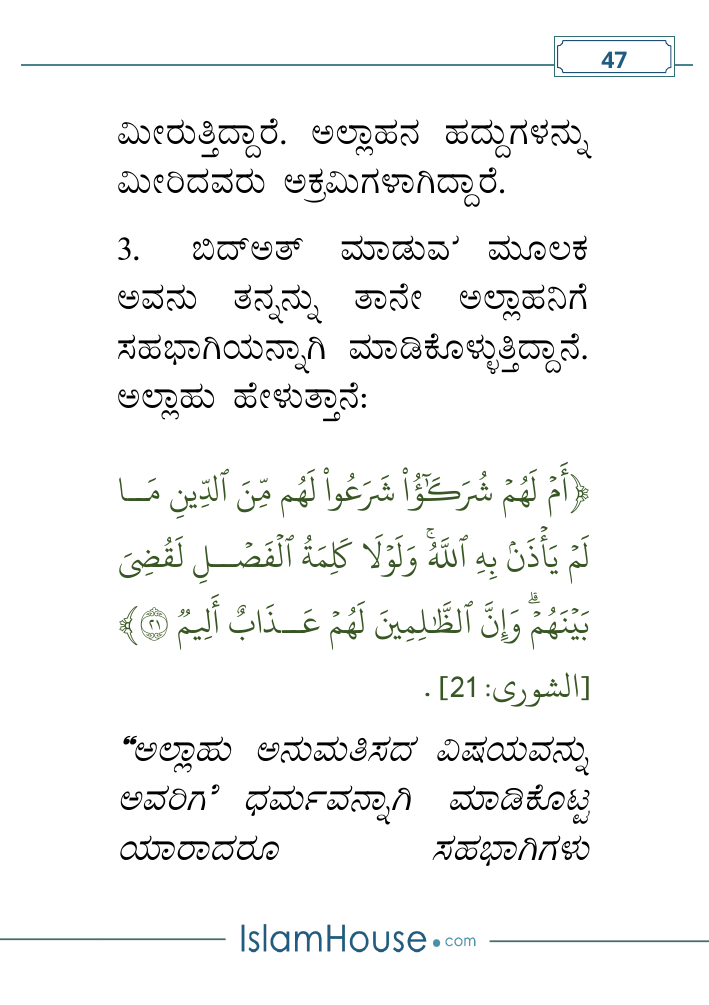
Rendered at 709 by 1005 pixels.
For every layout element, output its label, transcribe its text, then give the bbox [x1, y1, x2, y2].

picture [0, 918, 226, 956]
text 3. ©zïCvï ªÀiÁqÀÄªÀ ªÀÄÆ®PÀ CªÀ£ÀÄ vÀ£Àß£ÀÄß vÁ£ÉÃ C¯ÁèºÀ¤UÉ ¸ÀºÀ¨sÁVAiÀÄ£ÁßV ªÀiÁrPÉÆ¼ÀÄîwÛzÁÝ£É. C¯ÁèºÀÄ ºÉÃ¼ÀÄvÁÛ£É: [118, 234, 591, 429]
text ﴿أَمۡ لَهُمۡ شُرَكَٰٓؤُاْ شَرَعُواْ لَهُم مِّنَ ٱلدِّينِ مَا لَمۡ يَأۡذَنۢ بِهِ ٱللَّهُۚ وَلَوۡلَا كَلِمَةُ ٱلۡفَصۡلِ لَقُضِيَ بَيۡنَهُمۡۗ وَإِنَّ ٱلظَّٰلِمِينَ لَهُمۡ عَذَابٌ أَلِيمٞ ٢١﴾ [الشورى: 21] . [118, 457, 591, 718]
picture [233, 919, 709, 959]
